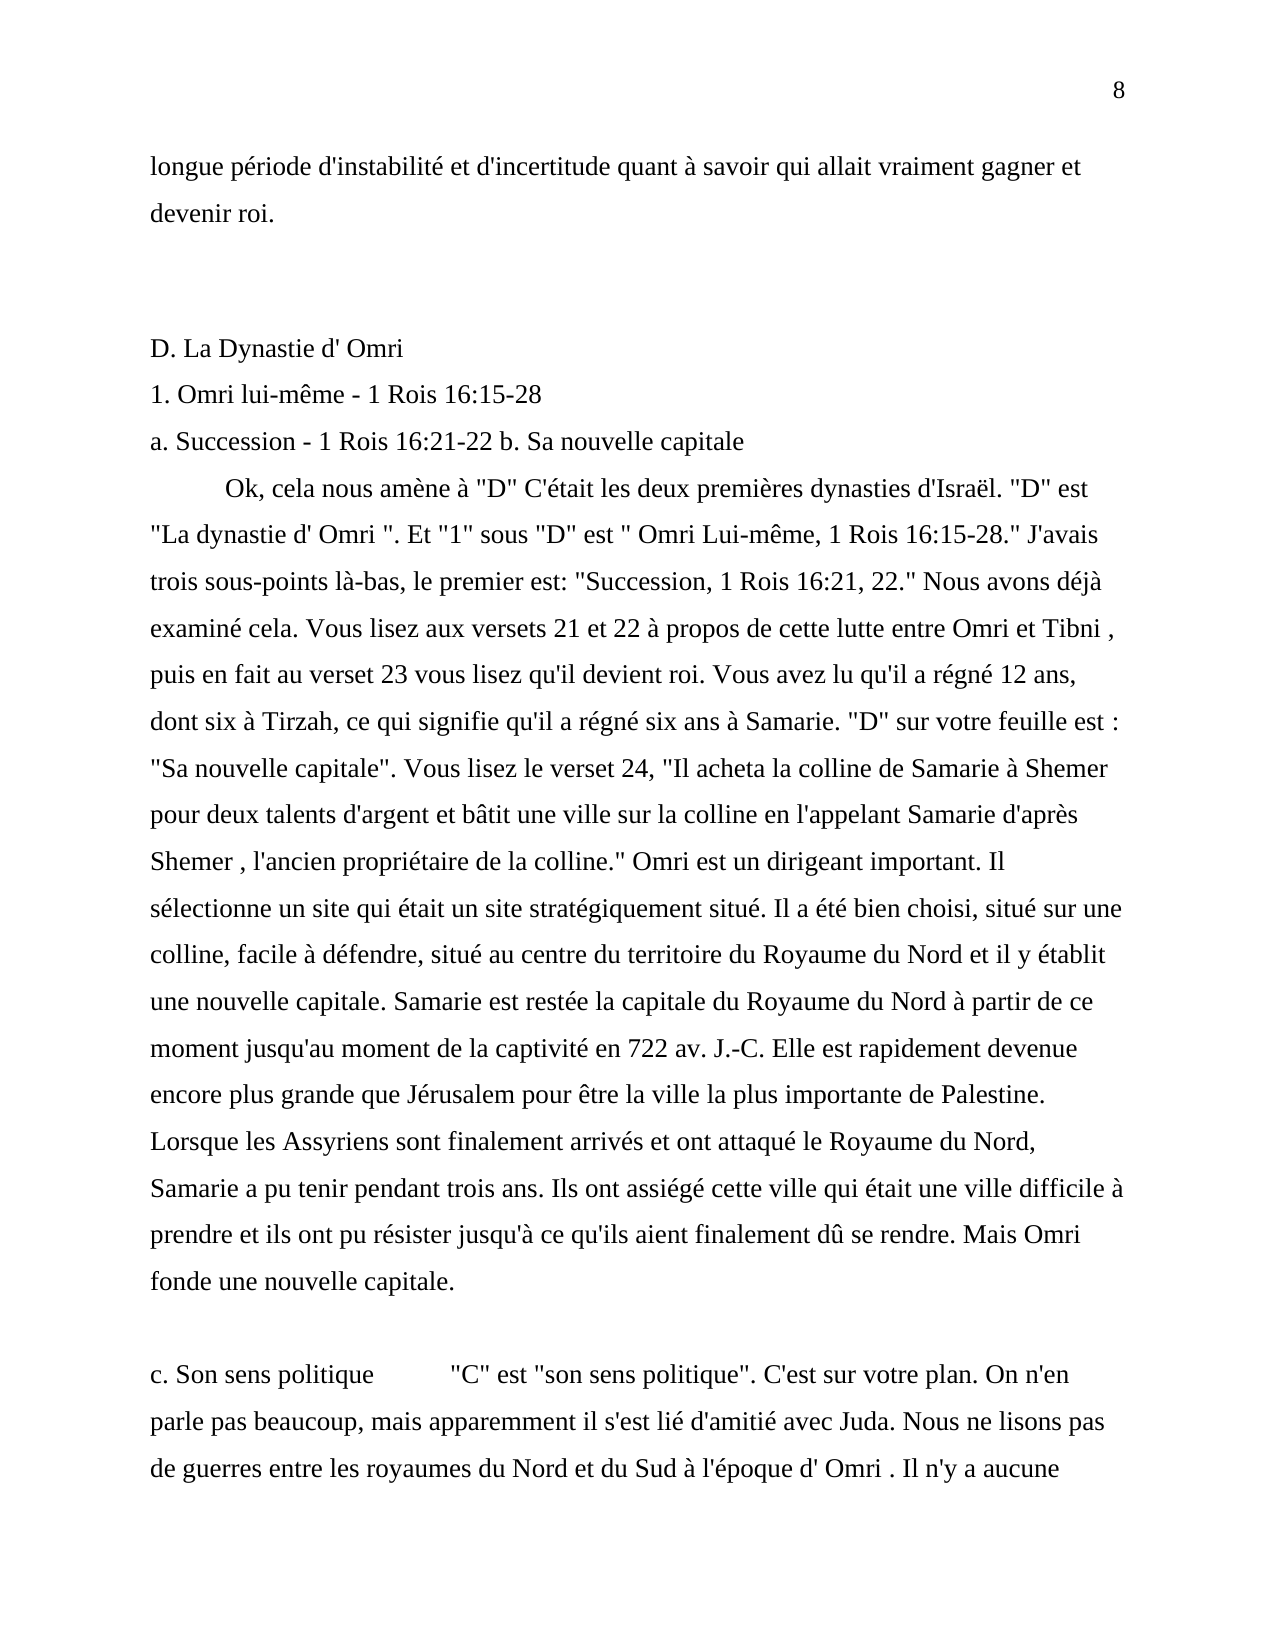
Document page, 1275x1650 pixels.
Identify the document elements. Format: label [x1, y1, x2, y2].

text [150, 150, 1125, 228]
text [150, 332, 1125, 1483]
